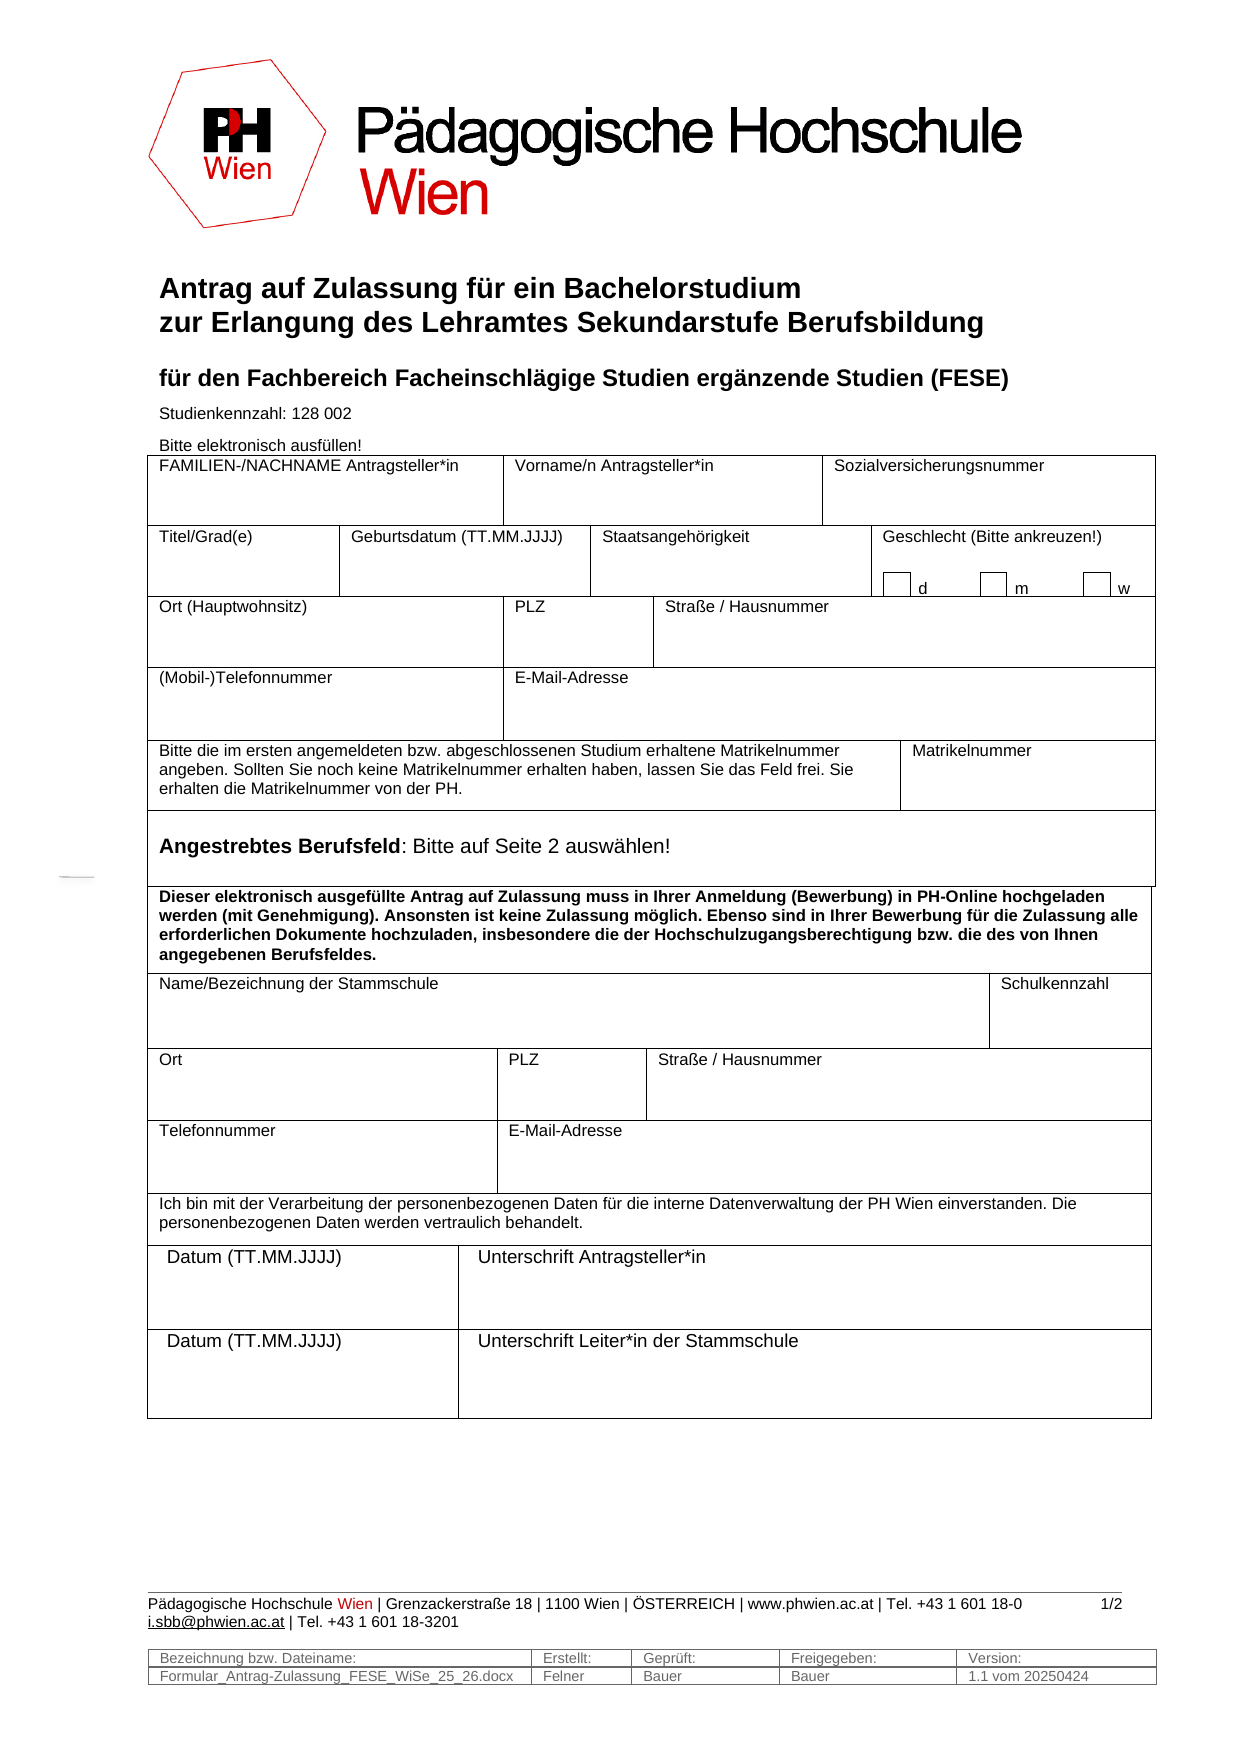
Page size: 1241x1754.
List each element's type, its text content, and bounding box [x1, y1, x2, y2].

table_cell Titel/Grad(e) [148, 526, 339, 596]
table_cell Bitte die im ersten angemeldeten bzw. abgeschlossenen Studium erhaltene Matrikelnummer angeben. Sollten Sie noch keine Matrikelnummer erhalten haben, lassen Sie das Feld frei. Sie erhalten die Matrikelnummer von der PH. [148, 741, 900, 810]
table_cell Straße / Hausnummer [647, 1049, 1151, 1120]
table_cell Dieser elektronisch ausgefüllte Antrag auf Zulassung muss in Ihrer Anmeldung (Bewerbung) in PH-Online hochgeladen werden (mit Genehmigung). Ansonsten ist keine Zulassung möglich. Ebenso sind in Ihrer Bewerbung für die Zulassung alle erforderlichen Dokumente hochzuladen, insbesondere die der Hochschulzugangsberechtigung bzw. die des von Ihnen angegebenen Berufsfeldes. [148, 887, 1151, 972]
table_cell E-Mail-Adresse [504, 668, 1155, 739]
table_cell Name/Bezeichnung der Stammschule [148, 974, 989, 1048]
table_cell E-Mail-Adresse [498, 1121, 1151, 1193]
table_cell (Mobil-)Telefonnummer [148, 668, 503, 739]
table_cell Unterschrift Leiter*in der Stammschule [459, 1330, 1151, 1418]
table_cell Datum (TT.MM.JJJJ) [148, 1330, 458, 1418]
table_cell Vorname/n Antragsteller*in [504, 456, 822, 525]
table_cell Geschlecht (Bitte ankreuzen!) d m w [872, 526, 1155, 596]
table_cell Datum (TT.MM.JJJJ) [148, 1246, 458, 1329]
table_cell FAMILIEN-/NACHNAME Antragsteller*in [148, 456, 503, 525]
table_cell Telefonnummer [148, 1121, 497, 1193]
table_cell Sozialversicherungsnummer [823, 456, 1155, 525]
table_cell Ich bin mit der Verarbeitung der personenbezogenen Daten für die interne Datenverwaltung der PH Wien einverstanden. Die personenbezogenen Daten werden vertraulich behandelt. [148, 1194, 1151, 1245]
table_cell Straße / Hausnummer [654, 597, 1155, 667]
table_cell Unterschrift Antragsteller*in [459, 1246, 1151, 1329]
table_cell PLZ [504, 597, 653, 667]
table_cell Schulkennzahl [990, 974, 1151, 1048]
table_cell Ort [148, 1049, 497, 1120]
table_cell Staatsangehörigkeit [591, 526, 871, 596]
picture [147, 59, 1030, 229]
table_header Antrag auf Zulassung für ein Bachelorstudium zur Erlangung des Lehramtes Sekundarstufe Berufsbildung für den Fachbereich Facheinschlägige Studien ergänzende Studien (FESE) Studienkennzahl: 128 002 Bitte elektronisch ausfüllen! [148, 238, 1156, 454]
table_cell Matrikelnummer [901, 741, 1155, 810]
table_cell Angestrebtes Berufsfeld: Bitte auf Seite 2 auswählen! [148, 811, 1155, 886]
table_cell Ort (Hauptwohnsitz) [148, 597, 503, 667]
table_cell PLZ [498, 1049, 646, 1120]
table_cell Geburtsdatum (TT.MM.JJJJ) [340, 526, 590, 596]
